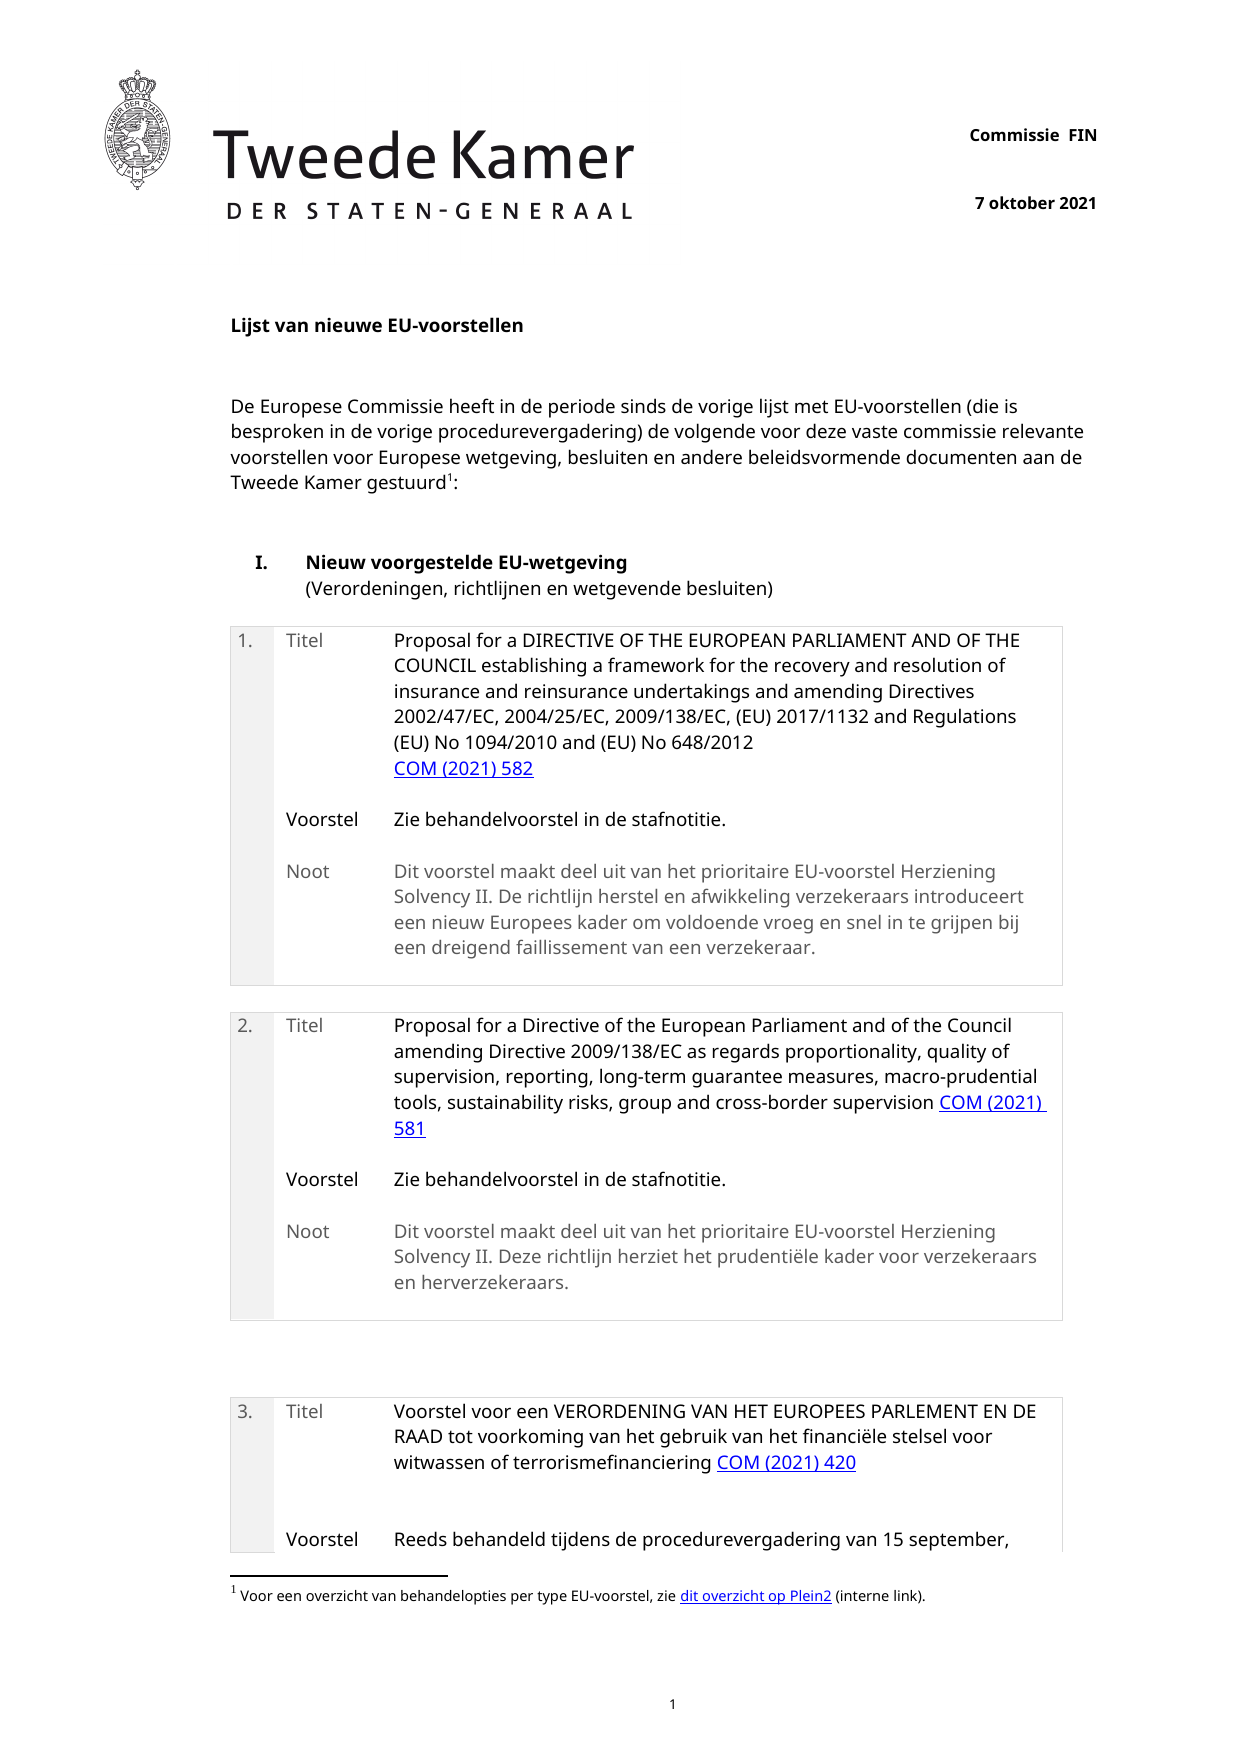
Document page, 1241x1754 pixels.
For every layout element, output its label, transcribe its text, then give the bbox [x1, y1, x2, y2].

table_header [231, 627, 274, 985]
table_header Voorstel voor een VERORDENING VAN HET EUROPEES PARLEMENT EN DE RAAD tot voorkoming van het gebruik van het financiële stelsel voor witwassen of terrorismefinanciering COM (2021) 420 [383, 1398, 1062, 1525]
list Nieuw voorgestelde EU-wetgeving (Verordeningen, richtlijnen en wetgevende besluiten) [268, 550, 1098, 601]
table_header [231, 1013, 274, 1319]
table_cell Voorstel [275, 1165, 382, 1217]
table_cell Zie behandelvoorstel in de stafnotitie. [383, 805, 1062, 857]
picture [102, 61, 174, 265]
table_cell Dit voorstel maakt deel uit van het prioritaire EU-voorstel Herziening Solvency II. De richtlijn herstel en afwikkeling verzekeraars introduceert een nieuw Europees kader om voldoende vroeg en snel in te grijpen bij een dreigend faillissement van een verzekeraar. [383, 857, 1062, 985]
table_cell Dit voorstel maakt deel uit van het prioritaire EU-voorstel Herziening Solvency II. Deze richtlijn herziet het prudentiële kader voor verzekeraars en herverzekeraars. [383, 1217, 1062, 1319]
table_header Titel [275, 1013, 382, 1165]
table_header Titel [275, 627, 382, 805]
table_cell Voorstel [275, 1525, 382, 1552]
text Lijst van nieuwe EU-voorstellen [230, 313, 1098, 338]
table_header Proposal for a DIRECTIVE OF THE EUROPEAN PARLIAMENT AND OF THE COUNCIL establishing a framework for the recovery and resolution of insurance and reinsurance undertakings and amending Directives 2002/47/EC, 2004/25/EC, 2009/138/EC, (EU) 2017/1132 and Regulations (EU) No 1094/2010 and (EU) No 648/2012 COM (2021) 582 [383, 627, 1062, 805]
table_header Proposal for a Directive of the European Parliament and of the Council amending Directive 2009/138/EC as regards proportionality, quality of supervision, reporting, long-term guarantee measures, macro-prudential tools, sustainability risks, group and cross-border supervision COM (2021) 581 [383, 1013, 1062, 1165]
table_cell Noot [275, 1217, 382, 1319]
table_cell Noot [275, 857, 382, 985]
table_header Titel [275, 1398, 382, 1525]
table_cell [383, 1525, 1062, 1552]
table_cell Zie behandelvoorstel in de stafnotitie. [383, 1165, 1062, 1217]
table_header [231, 1398, 274, 1552]
text De Europese Commissie heeft in de periode sinds de vorige lijst met EU-voorstellen (die is besproken in de vorige procedurevergadering) de volgende voor deze vaste commissie relevante voorstellen voor Europese wetgeving, besluiten en andere beleidsvormende documenten aan de Tweede Kamer gestuurd: [230, 393, 1098, 495]
table_cell Voorstel [275, 805, 382, 857]
picture [177, 61, 681, 265]
